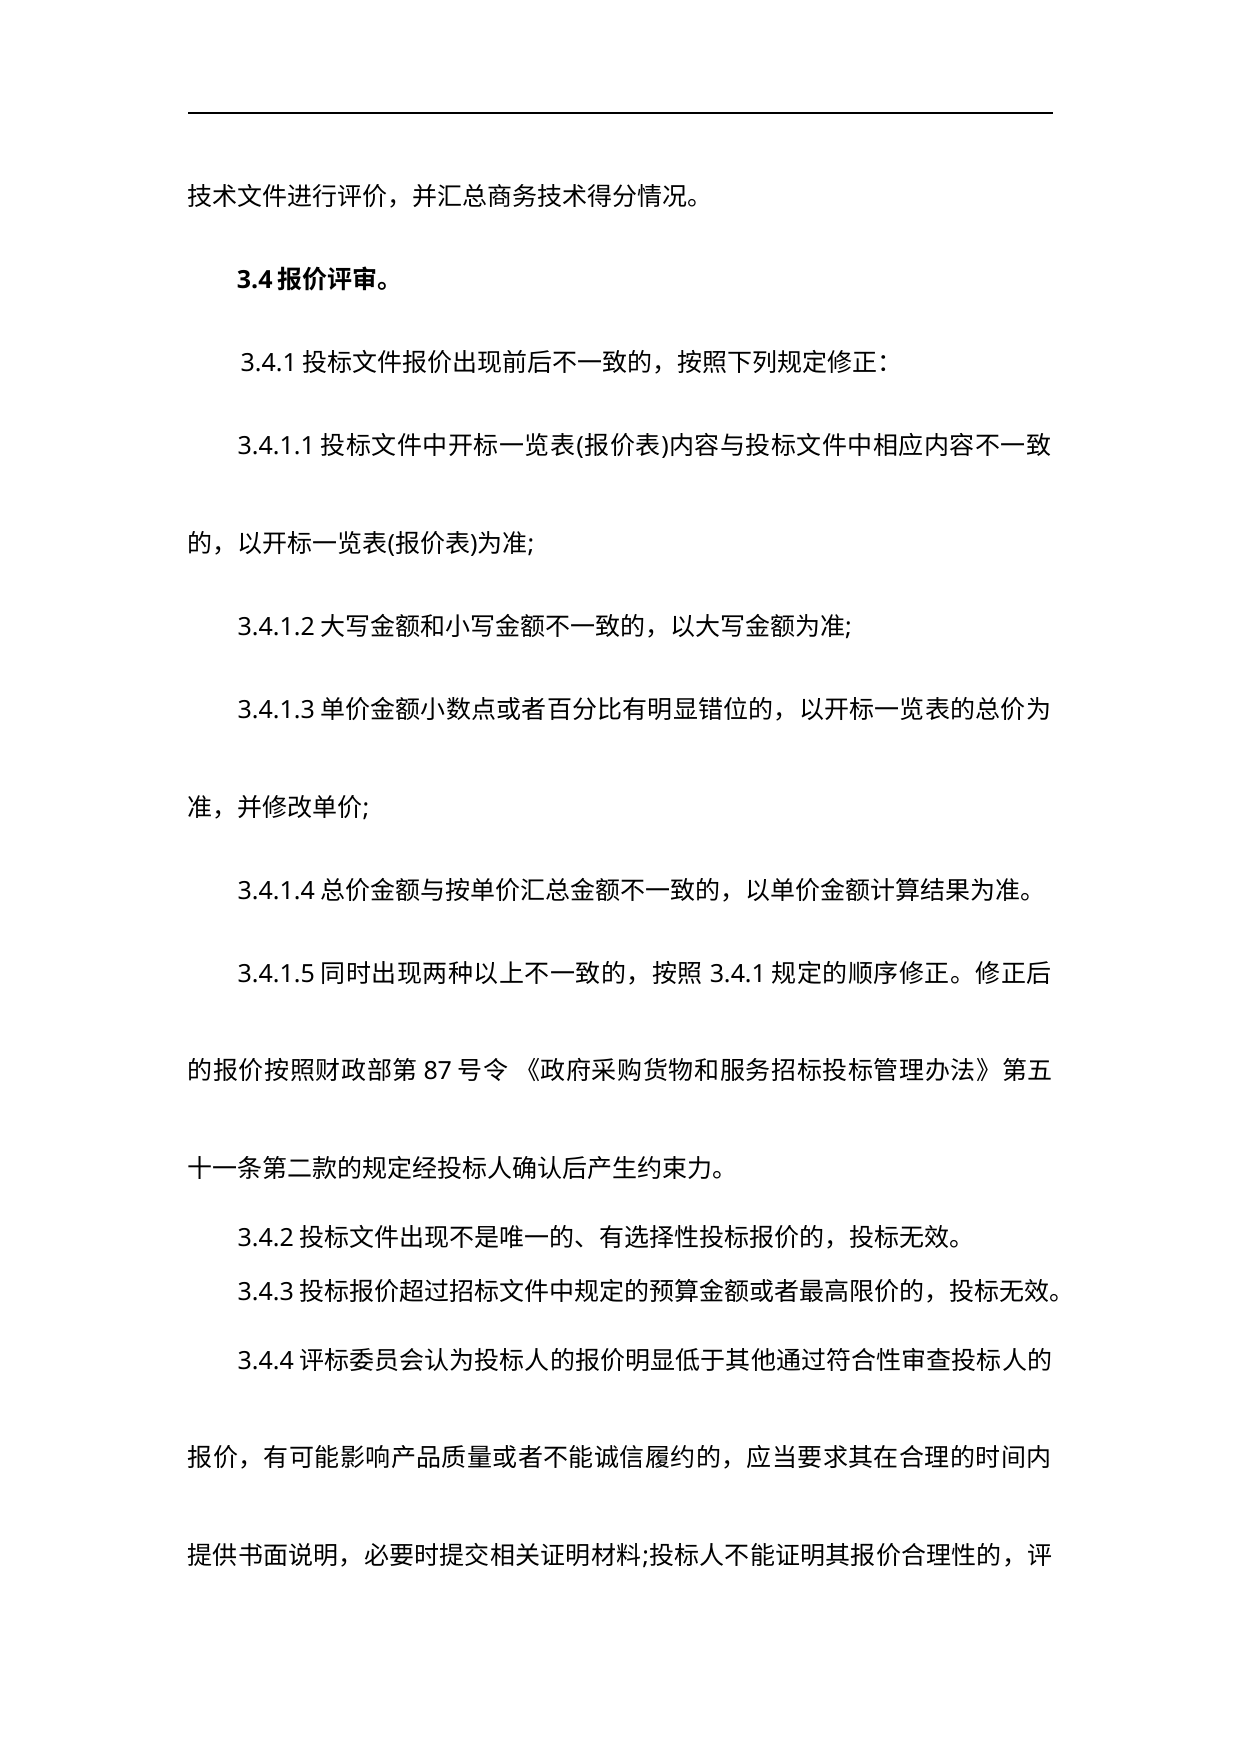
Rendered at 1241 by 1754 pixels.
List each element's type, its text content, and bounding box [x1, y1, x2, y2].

text 3.4.1.3单价金额小数点或者百分比有明显错位的，以开标一览表的总价为准，并修改单价; [187, 675, 1053, 838]
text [187, 1326, 1053, 1586]
text 3.4.1.2大写金额和小写金额不一致的，以大写金额为准; [187, 592, 1053, 657]
text 3.4.3投标报价超过招标文件中规定的预算金额或者最高限价的，投标无效。 [187, 1271, 1053, 1308]
text 3.4.1.1投标文件中开标一览表(报价表)内容与投标文件中相应内容不一致的，以开标一览表(报价表)为准; [187, 411, 1053, 574]
text 3.4.2投标文件出现不是唯一的、有选择性投标报价的，投标无效。 [187, 1217, 1053, 1253]
text 3.4.1.5同时出现两种以上不一致的，按照3.4.1规定的顺序修正。修正后的报价按照财政部第87号令 《政府采购货物和服务招标投标管理办法》第五十一条第二款的规定经投标人确认后产生约束力。 [187, 939, 1053, 1199]
text 3.4报价评审。 [187, 245, 1053, 310]
text 3.4.1投标文件报价出现前后不一致的，按照下列规定修正： [187, 328, 1053, 393]
text 3.4.1.4总价金额与按单价汇总金额不一致的，以单价金额计算结果为准。 [187, 856, 1053, 921]
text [187, 162, 1053, 227]
